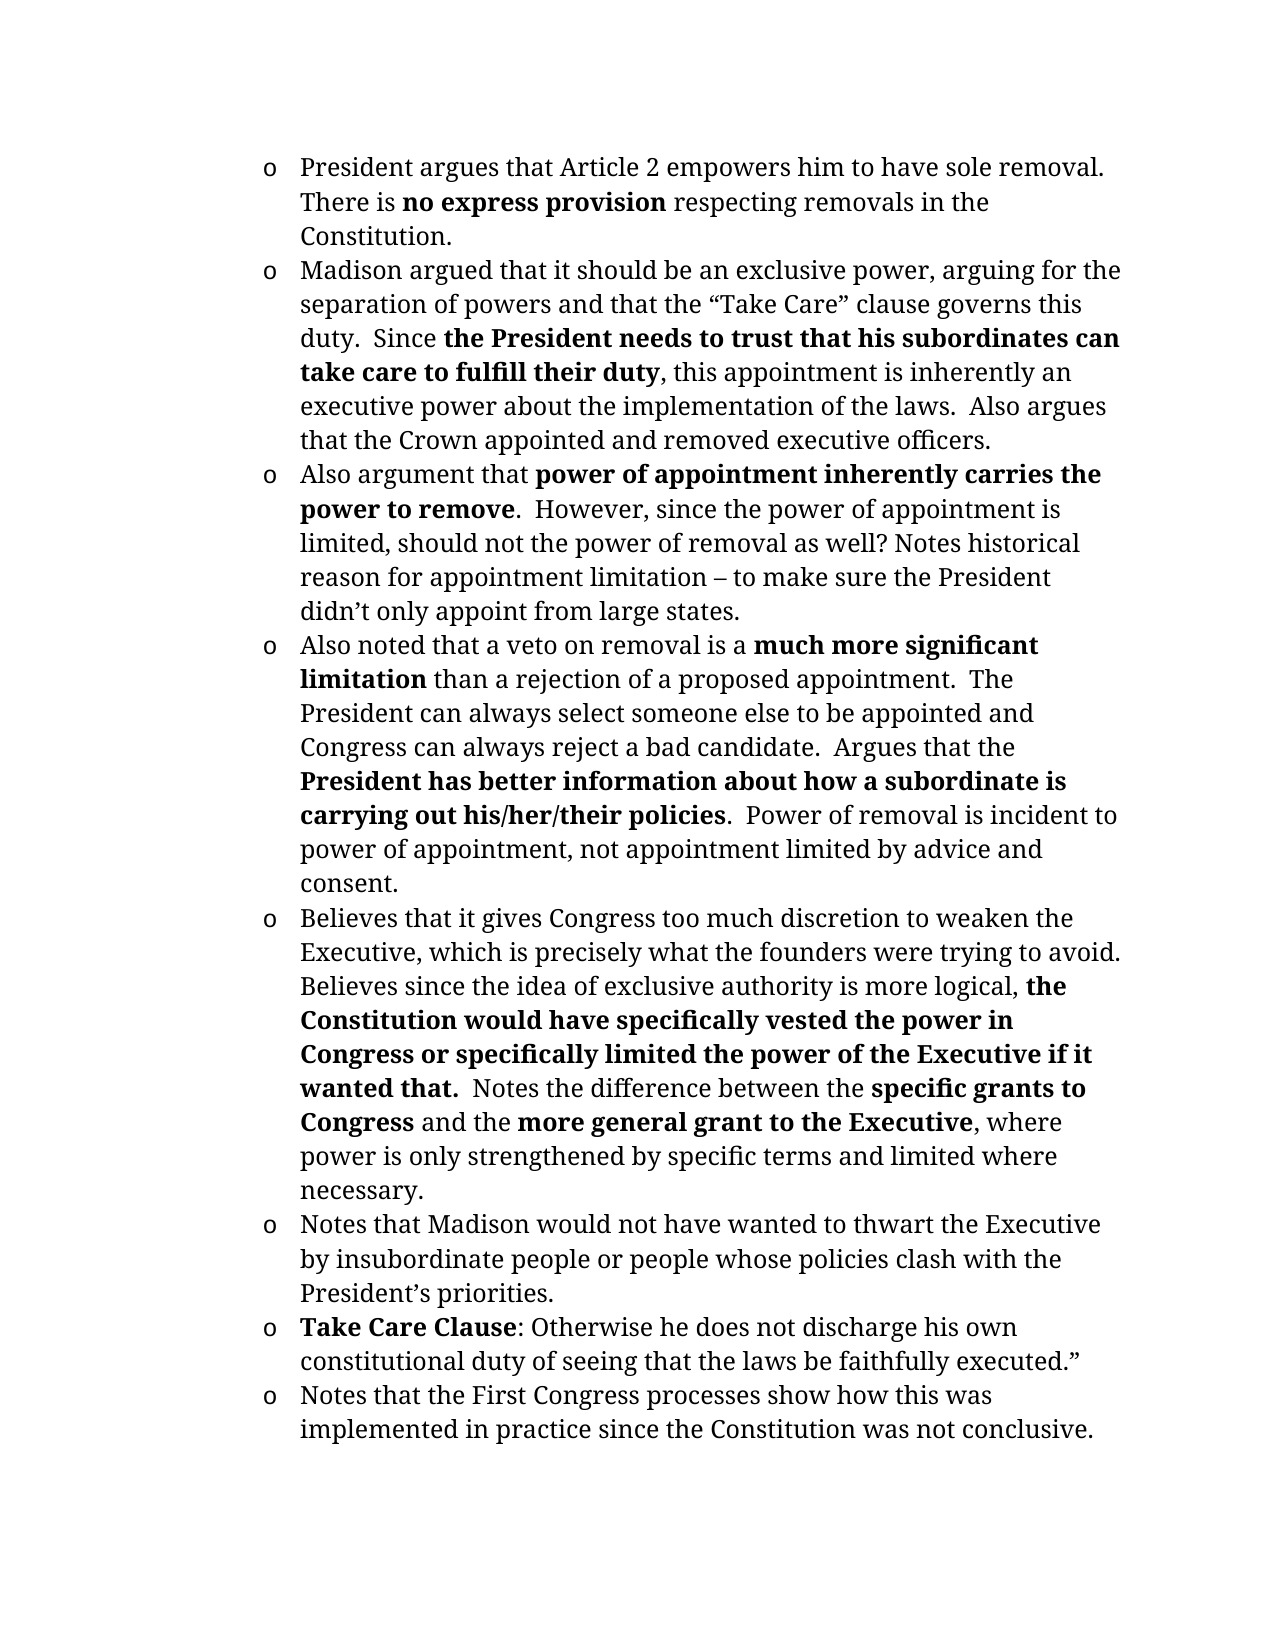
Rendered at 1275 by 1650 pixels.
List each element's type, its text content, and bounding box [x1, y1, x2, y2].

list Believes that it gives Congress too much discretion to weaken the Executive, which is precisely what the founders were trying to avoid. Believes since the idea of exclusive authority is more logical, the Constitution would have specifically vested the power in Congress or specifically limited the power of the Executive if it wanted that. Notes the difference between the specific grants to Congress and the more general grant to the Executive, where power is only strengthened by specific terms and limited where necessary. [262, 900, 1125, 1207]
list Notes that the First Congress processes show how this was implemented in practice since the Constitution was not conclusive. [262, 1378, 1125, 1446]
list Take Care Clause: Otherwise he does not discharge his own constitutional duty of seeing that the laws be faithfully executed.” [262, 1309, 1125, 1378]
list President argues that Article 2 empowers him to have sole removal. There is no express provision respecting removals in the Constitution. [262, 150, 1125, 252]
list Notes that Madison would not have wanted to thwart the Executive by insubordinate people or people whose policies clash with the President’s priorities. [262, 1207, 1125, 1309]
list Also noted that a veto on removal is a much more significant limitation than a rejection of a proposed appointment. The President can always select someone else to be appointed and Congress can always reject a bad candidate. Argues that the President has better information about how a subordinate is carrying out his/her/their policies. Power of removal is incident to power of appointment, not appointment limited by advice and consent. [262, 627, 1125, 900]
list Madison argued that it should be an exclusive power, arguing for the separation of powers and that the “Take Care” clause governs this duty. Since the President needs to trust that his subordinates can take care to fulfill their duty, this appointment is inherently an executive power about the implementation of the laws. Also argues that the Crown appointed and removed executive officers. [262, 252, 1125, 457]
list Also argument that power of appointment inherently carries the power to remove. However, since the power of appointment is limited, should not the power of removal as well? Notes historical reason for appointment limitation – to make sure the President didn’t only appoint from large states. [262, 457, 1125, 627]
